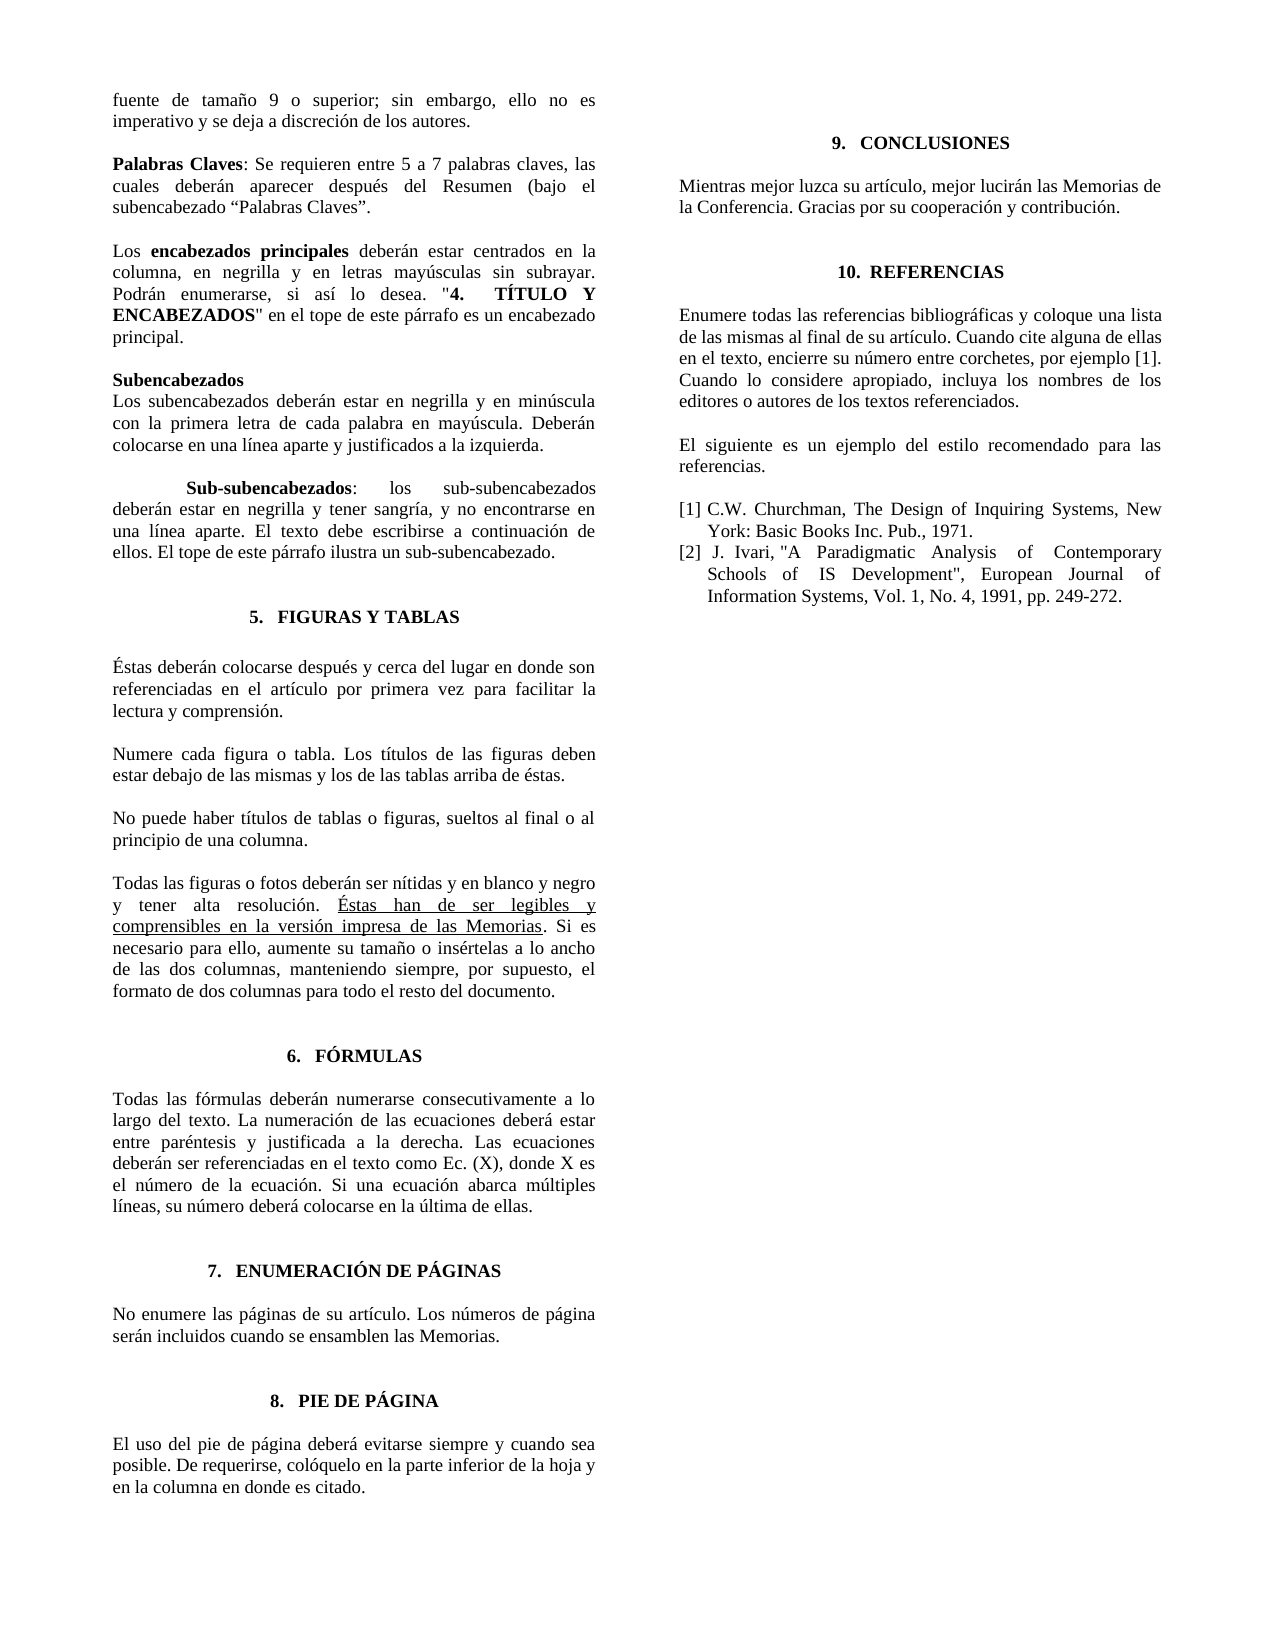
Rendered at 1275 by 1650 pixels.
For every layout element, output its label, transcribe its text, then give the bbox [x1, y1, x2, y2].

list PIE DE PÁGINA [112, 1389, 596, 1411]
text Subencabezados [112, 369, 596, 390]
text Enumere todas las referencias bibliográficas y coloque una lista de las mismas al final de su artículo. Cuando cite alguna de ellas en el texto, encierre su número entre corchetes, por ejemplo [1]. Cuando lo considere apropiado, incluya los nombres de los editores o autores de los textos referenciados. [679, 304, 1162, 412]
list CONCLUSIONES [679, 132, 1162, 153]
text Palabras Claves: Se requieren entre 5 a 7 palabras claves, las cuales deberán aparecer después del Resumen (bajo el subencabezado “Palabras Claves”. [112, 153, 596, 218]
text Todas las fórmulas deberán numerarse consecutivamente a lo largo del texto. La numeración de las ecuaciones deberá estar entre paréntesis y justificada a la derecha. Las ecuaciones deberán ser referenciadas en el texto como Ec. (X), donde X es el número de la ecuación. Si una ecuación abarca múltiples líneas, su número deberá colocarse en la última de ellas. [112, 1088, 596, 1217]
text [2] J. Ivari, "A Paradigmatic Analysis of Contemporary Schools of IS Development", European Journal of Information Systems, Vol. 1, No. 4, 1991, pp. 249-272. [679, 541, 1162, 606]
text El siguiente es un ejemplo del estilo recomendado para las referencias. [679, 433, 1162, 477]
text [1] C.W. Churchman, The Design of Inquiring Systems, New York: Basic Books Inc. Pub., 1971. [679, 498, 1162, 541]
list FÓRMULAS [112, 1044, 596, 1066]
text Mientras mejor luzca su artículo, mejor lucirán las Memorias de la Conferencia. Gracias por su cooperación y contribución. [679, 175, 1162, 218]
list FIGURAS Y TABLAS [112, 606, 596, 628]
text Sub-subencabezados: los sub-subencabezados deberán estar en negrilla y tener sangría, y no encontrarse en una línea aparte. El texto debe escribirse a continuación de ellos. El tope de este párrafo ilustra un sub-subencabezado. [112, 477, 596, 563]
text Numere cada figura o tabla. Los títulos de las figuras deben estar debajo de las mismas y los de las tablas arriba de éstas. [112, 743, 596, 786]
text Los subencabezados deberán estar en negrilla y en minúscula con la primera letra de cada palabra en mayúscula. Deberán colocarse en una línea aparte y justificados a la izquierda. [112, 390, 596, 455]
text Todas las figuras o fotos deberán ser nítidas y en blanco y negro y tener alta resolución. Éstas han de ser legibles y comprensibles en la versión impresa de las Memorias. Si es necesario para ello, aumente su tamaño o insértelas a lo ancho de las dos columnas, manteniendo siempre, por supuesto, el formato de dos columnas para todo el resto del documento. [112, 872, 596, 1001]
text Éstas deberán colocarse después y cerca del lugar en donde son referenciadas en el artículo por primera vez para facilitar la lectura y comprensión. [112, 656, 596, 721]
list ENUMERACIÓN DE PÁGINAS [112, 1260, 596, 1282]
text El uso del pie de página deberá evitarse siempre y cuando sea posible. De requerirse, colóquelo en la parte inferior de la hoja y en la columna en donde es citado. [112, 1433, 596, 1497]
text No enumere las páginas de su artículo. Los números de página serán incluidos cuando se ensamblen las Memorias. [112, 1303, 596, 1346]
list REFERENCIAS [679, 261, 1162, 283]
text No puede haber títulos de tablas o figuras, sueltos al final o al principio de una columna. [112, 807, 596, 850]
text Los encabezados principales deberán estar centrados en la columna, en negrilla y en letras mayúsculas sin subrayar. Podrán enumerarse, si así lo desea. "4. TÍTULO Y ENCABEZADOS" en el tope de este párrafo es un encabezado principal. [112, 239, 596, 347]
